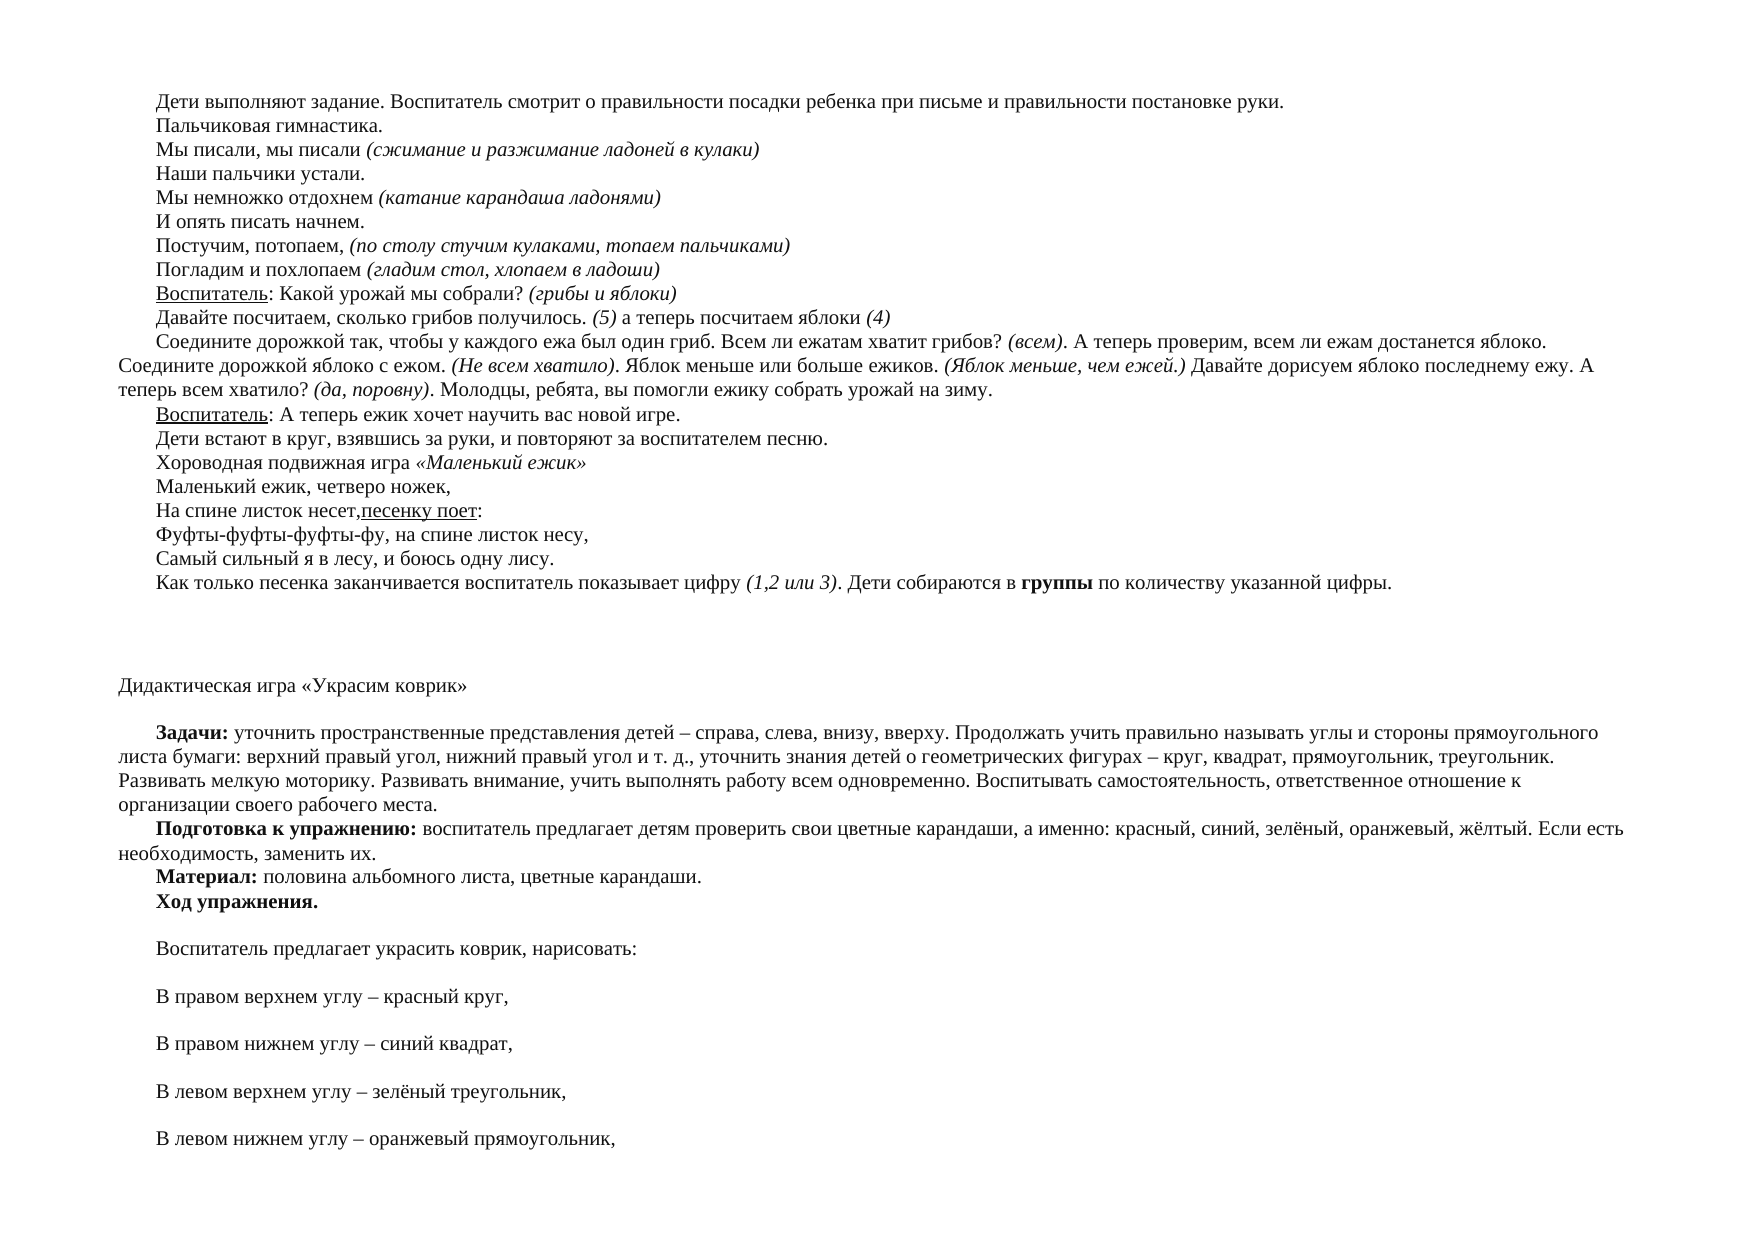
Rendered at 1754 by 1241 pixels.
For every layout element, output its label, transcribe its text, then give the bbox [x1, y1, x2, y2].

text Погладим и похлопаем (гладим стол, хлопаем в ладоши) [118, 257, 1639, 281]
text Материал: половина альбомного листа, цветные карандаши. [118, 864, 1639, 888]
text В левом верхнем углу – зелёный треугольник, [118, 1078, 1639, 1103]
text Самый сильный я в лесу, и боюсь одну лису. [118, 546, 1639, 570]
text Давайте посчитаем, сколько грибов получилось. (5) а теперь посчитаем яблоки (4) [118, 305, 1639, 329]
text Маленький ежик, четверо ножек, [118, 474, 1639, 498]
text Подготовка к упражнению: воспитатель предлагает детям проверить свои цветные карандаши, а именно: красный, синий, зелёный, оранжевый, жёлтый. Если есть необходимость, заменить их. [118, 816, 1639, 864]
text Воспитатель: А теперь ежик хочет научить вас новой игре. [118, 401, 1639, 426]
text Дети встают в круг, взявшись за руки, и повторяют за воспитателем песню. [118, 426, 1639, 449]
text Задачи: уточнить пространственные представления детей – справа, слева, внизу, вверху. Продолжать учить правильно называть углы и стороны прямоугольного листа бумаги: верхний правый угол, нижний правый угол и т. д., уточнить знания детей о геометрических фигурах – круг, квадрат, прямоугольник, треугольник. Развивать мелкую моторику. Развивать внимание, учить выполнять работу всем одновременно. Воспитывать самостоятельность, ответственное отношение к организации своего рабочего места. [118, 720, 1639, 816]
text Ход упражнения. [118, 888, 1639, 913]
text Хороводная подвижная игра «Маленький ежик» [118, 449, 1639, 474]
text В правом верхнем углу – красный круг, [118, 983, 1639, 1008]
text Воспитатель: Какой урожай мы собрали? (грибы и яблоки) [118, 281, 1639, 305]
text Постучим, потопаем, (по столу стучим кулаками, топаем пальчиками) [118, 233, 1639, 257]
text Наши пальчики устали. [118, 161, 1639, 185]
text Дидактическая игра «Украсим коврик» [118, 673, 1639, 697]
text Мы писали, мы писали (сжимание и разжимание ладоней в кулаки) [118, 137, 1639, 161]
text И опять писать начнем. [118, 209, 1639, 233]
text Соедините дорожкой так, чтобы у каждого ежа был один гриб. Всем ли ежатам хватит грибов? (всем). А теперь проверим, всем ли ежам достанется яблоко. Соедините дорожкой яблоко с ежом. (Не всем хватило). Яблок меньше или больше ежиков. (Яблок меньше, чем ежей.) Давайте дорисуем яблоко последнему ежу. А теперь всем хватило? (да, поровну). Молодцы, ребята, вы помогли ежику собрать урожай на зиму. [118, 329, 1639, 401]
text Дети выполняют задание. Воспитатель смотрит о правильности посадки ребенка при письме и правильности постановке руки. [118, 89, 1639, 113]
text В левом нижнем углу – оранжевый прямоугольник, [118, 1126, 1639, 1150]
text Воспитатель предлагает украсить коврик, нарисовать: [118, 936, 1639, 960]
text Пальчиковая гимнастика. [118, 113, 1639, 137]
text В правом нижнем углу – синий квадрат, [118, 1031, 1639, 1055]
text Мы немножко отдохнем (катание карандаша ладонями) [118, 185, 1639, 209]
text Как только песенка заканчивается воспитатель показывает цифру (1,2 или 3). Дети собираются в группы по количеству указанной цифры. [118, 570, 1639, 594]
text Фуфты-фуфты-фуфты-фу, на спине листок несу, [118, 522, 1639, 546]
text На спине листок несет,песенку поет: [118, 498, 1639, 522]
